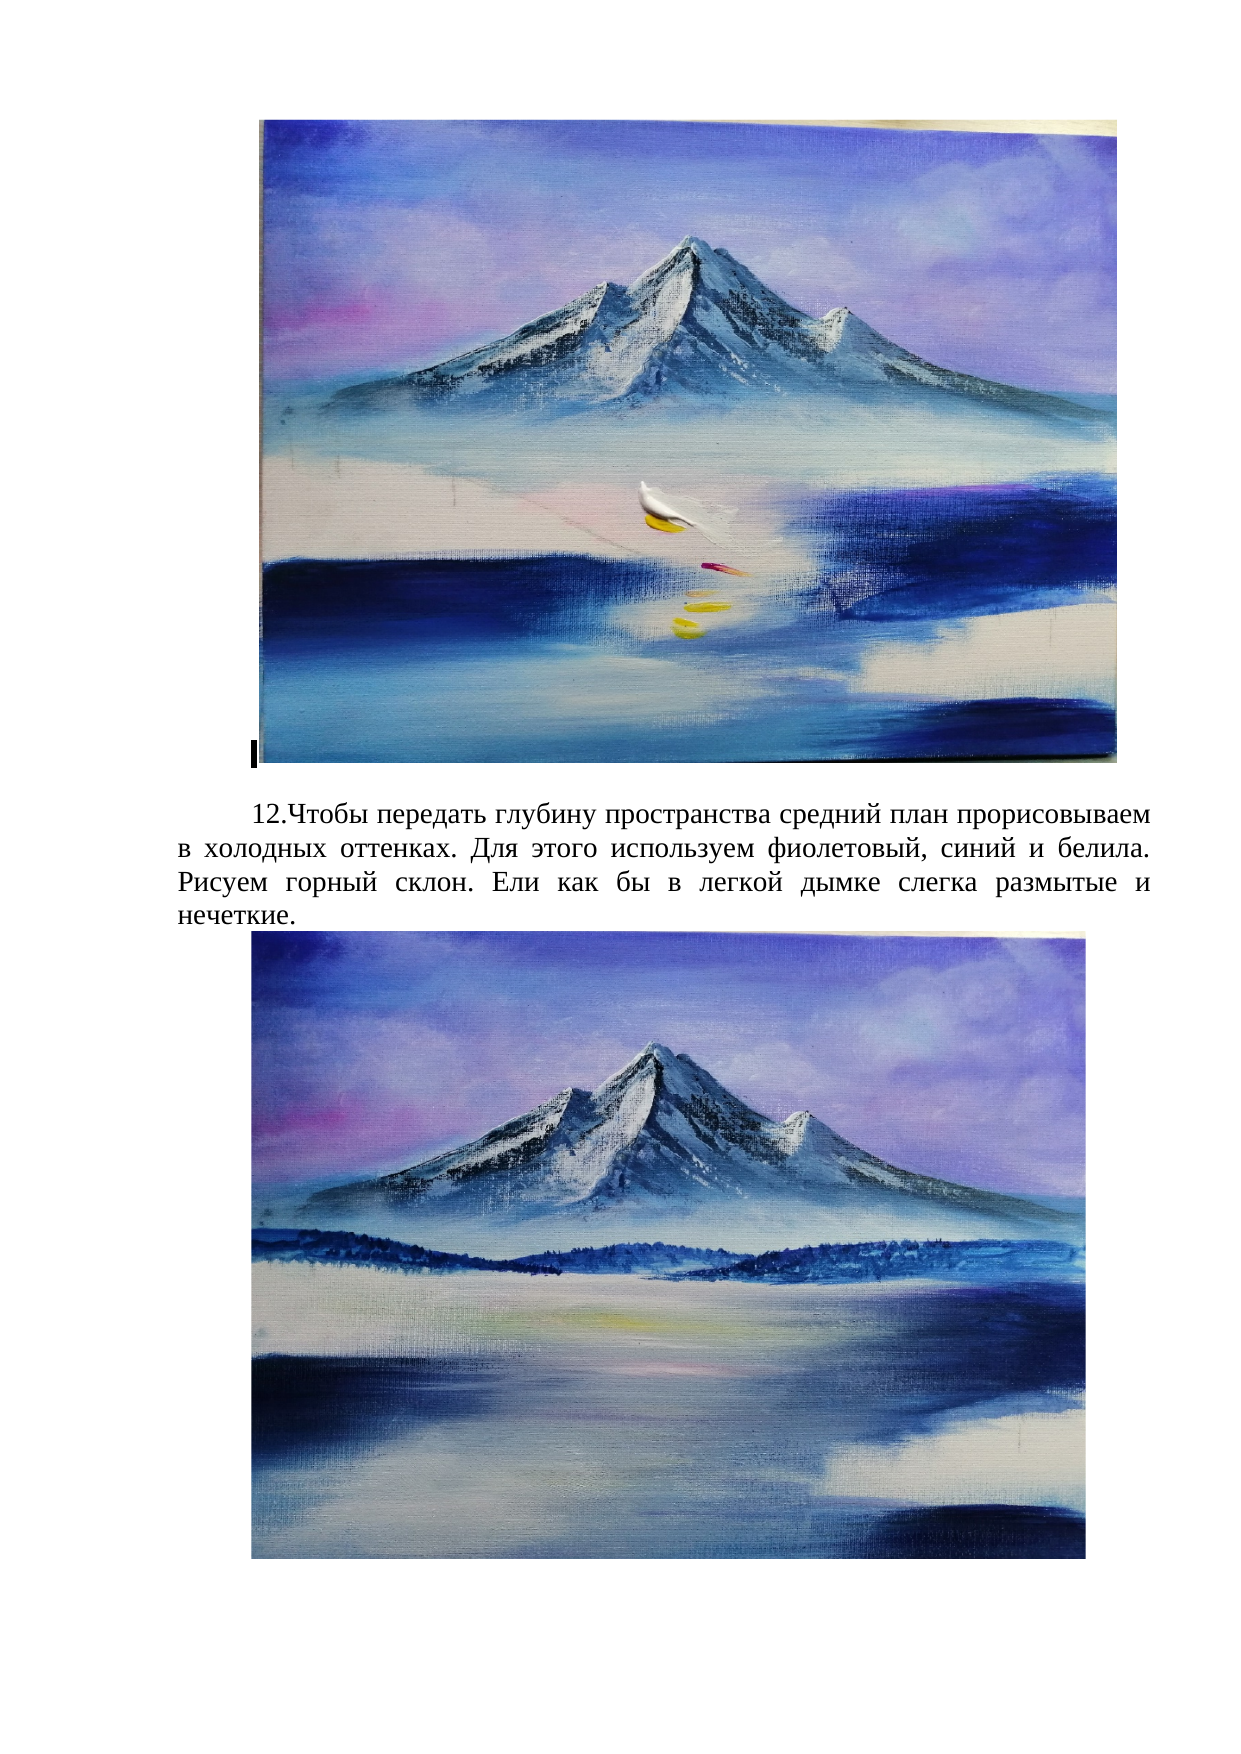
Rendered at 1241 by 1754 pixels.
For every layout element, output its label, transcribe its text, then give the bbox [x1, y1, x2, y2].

text 12.Чтобы передать глубину пространства средний план прорисовываем в холодных оттенках. Для этого используем фиолетовый, синий и белила. Рисуем горный склон. Ели как бы в легкой дымке слегка размытые и нечеткие. [177, 797, 1152, 931]
picture [260, 120, 1116, 763]
picture [251, 931, 1086, 1559]
